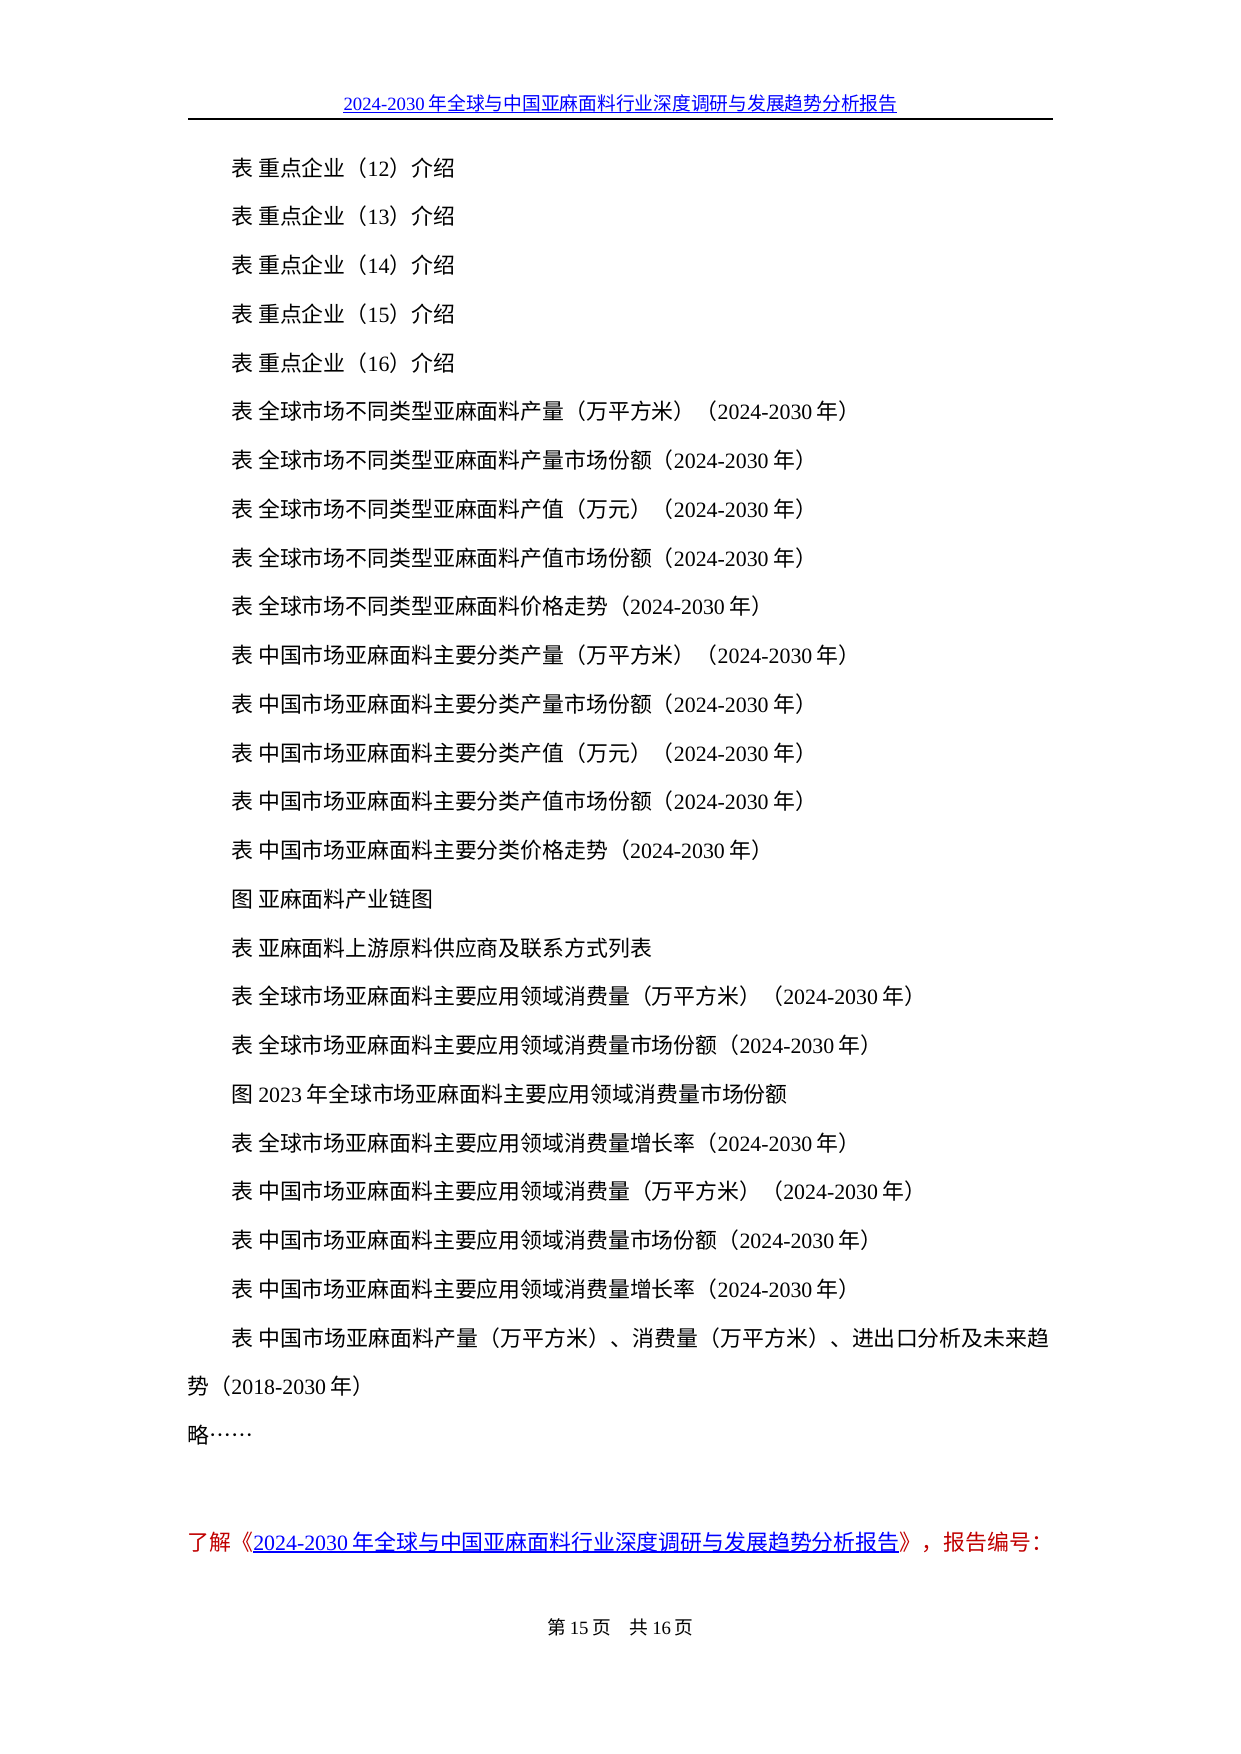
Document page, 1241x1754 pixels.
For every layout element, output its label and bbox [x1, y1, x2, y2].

text [187, 150, 1053, 1450]
text [187, 1524, 1053, 1557]
